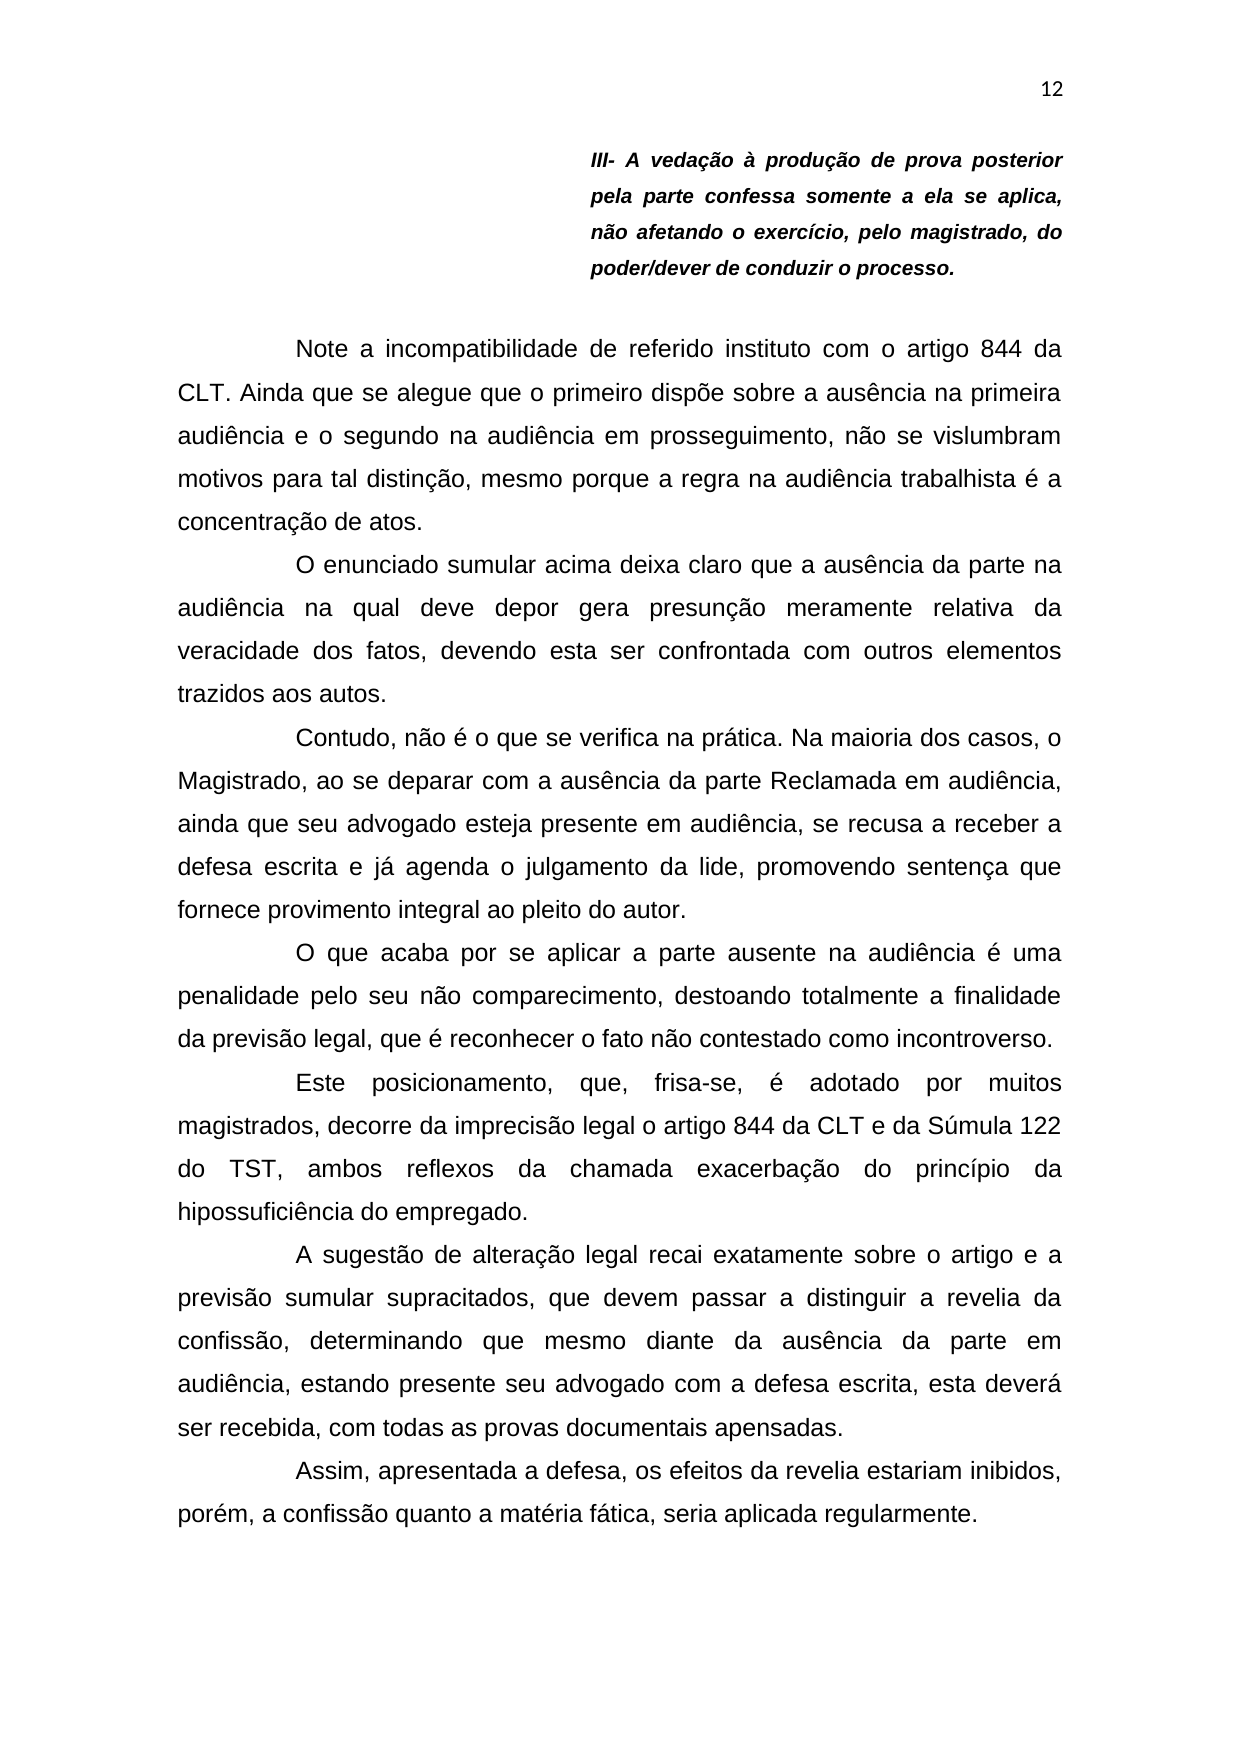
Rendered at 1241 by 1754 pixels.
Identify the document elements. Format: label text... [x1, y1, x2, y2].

text O que acaba por se aplicar a parte ausente na audiência é uma penalidade pelo seu não comparecimento, destoando totalmente a finalidade da previsão legal, que é reconhecer o fato não contestado como incontroverso. [177, 938, 1063, 1053]
text III- A vedação à produção de prova posterior pela parte confessa somente a ela se aplica, não afetando o exercício, pelo magistrado, do poder/dever de conduzir o processo. [591, 148, 1063, 279]
text O enunciado sumular acima deixa claro que a ausência da parte na audiência na qual deve depor gera presunção meramente relativa da veracidade dos fatos, devendo esta ser confrontada com outros elementos trazidos aos autos. [177, 550, 1063, 708]
text Assim, apresentada a defesa, os efeitos da revelia estariam inibidos, porém, a confissão quanto a matéria fática, seria aplicada regularmente. [177, 1456, 1063, 1528]
text Note a incompatibilidade de referido instituto com o artigo 844 da CLT. Ainda que se alegue que o primeiro dispõe sobre a ausência na primeira audiência e o segundo na audiência em prosseguimento, não se vislumbram motivos para tal distinção, mesmo porque a regra na audiência trabalhista é a concentração de atos. [177, 334, 1063, 536]
text Este posicionamento, que, frisa-se, é adotado por muitos magistrados, decorre da imprecisão legal o artigo 844 da CLT e da Súmula 122 do TST, ambos reflexos da chamada exacerbação do princípio da hipossuficiência do empregado. [177, 1068, 1063, 1226]
text Contudo, não é o que se verifica na prática. Na maioria dos casos, o Magistrado, ao se deparar com a ausência da parte Reclamada em audiência, ainda que seu advogado esteja presente em audiência, se recusa a receber a defesa escrita e já agenda o julgamento da lide, promovendo sentença que fornece provimento integral ao pleito do autor. [177, 723, 1063, 924]
text A sugestão de alteração legal recai exatamente sobre o artigo e a previsão sumular supracitados, que devem passar a distinguir a revelia da confissão, determinando que mesmo diante da ausência da parte em audiência, estando presente seu advogado com a defesa escrita, esta deverá ser recebida, com todas as provas documentais apensadas. [177, 1240, 1063, 1441]
